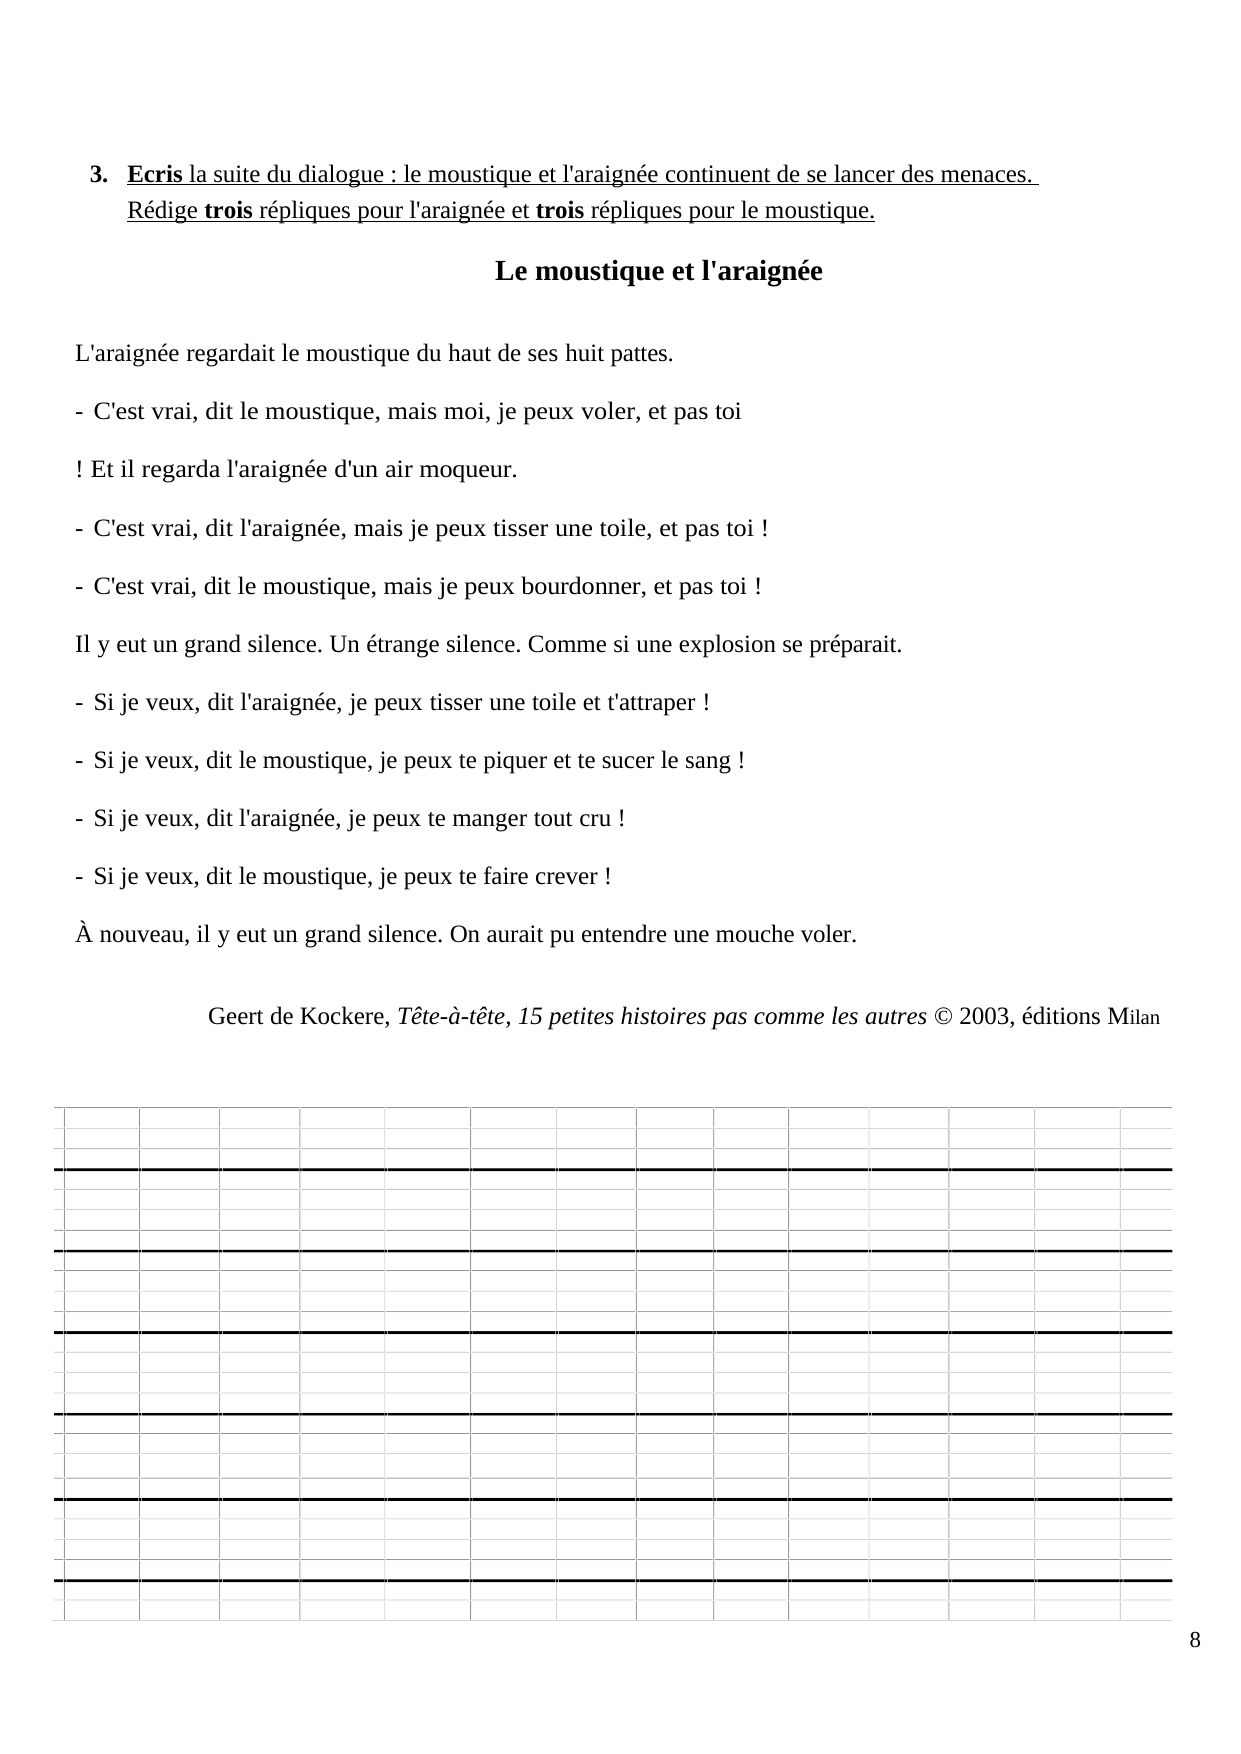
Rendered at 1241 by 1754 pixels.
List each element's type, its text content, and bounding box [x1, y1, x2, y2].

text À nouveau, il y eut un grand silence. On aurait pu entendre une mouche voler. [75, 919, 1201, 948]
list Si je veux, dit le moustique, je peux te faire crever ! [75, 861, 1201, 890]
list Ecris la suite du dialogue : le moustique et l'araignée continuent de se lancer des menaces. [89, 159, 1135, 188]
text Geert de Kockere, Tête-à-tête, 15 petites histoires pas comme les autres © 2003, éditions Milan [208, 1001, 1201, 1029]
text Le moustique et l'araignée [495, 253, 1201, 287]
text Rédige trois répliques pour l'araignée et trois répliques pour le moustique. [52, 196, 1135, 224]
list C'est vrai, dit le moustique, mais je peux bourdonner, et pas toi ! [75, 571, 1201, 600]
list C'est vrai, dit le moustique, mais moi, je peux voler, et pas toi [75, 396, 1201, 424]
list C'est vrai, dit l'araignée, mais je peux tisser une toile, et pas toi ! [75, 513, 1201, 542]
text Il y eut un grand silence. Un étrange silence. Comme si une explosion se préparait. [75, 629, 1201, 658]
list Si je veux, dit le moustique, je peux te piquer et te sucer le sang ! [75, 745, 1201, 774]
list Si je veux, dit l'araignée, je peux te manger tout cru ! [75, 803, 1201, 832]
text L'araignée regardait le moustique du haut de ses huit pattes. [75, 338, 1201, 366]
list Si je veux, dit l'araignée, je peux tisser une toile et t'attraper ! [75, 687, 1201, 716]
picture [52, 1107, 1173, 1621]
text ! Et il regarda l'araignée d'un air moqueur. [75, 454, 1201, 483]
